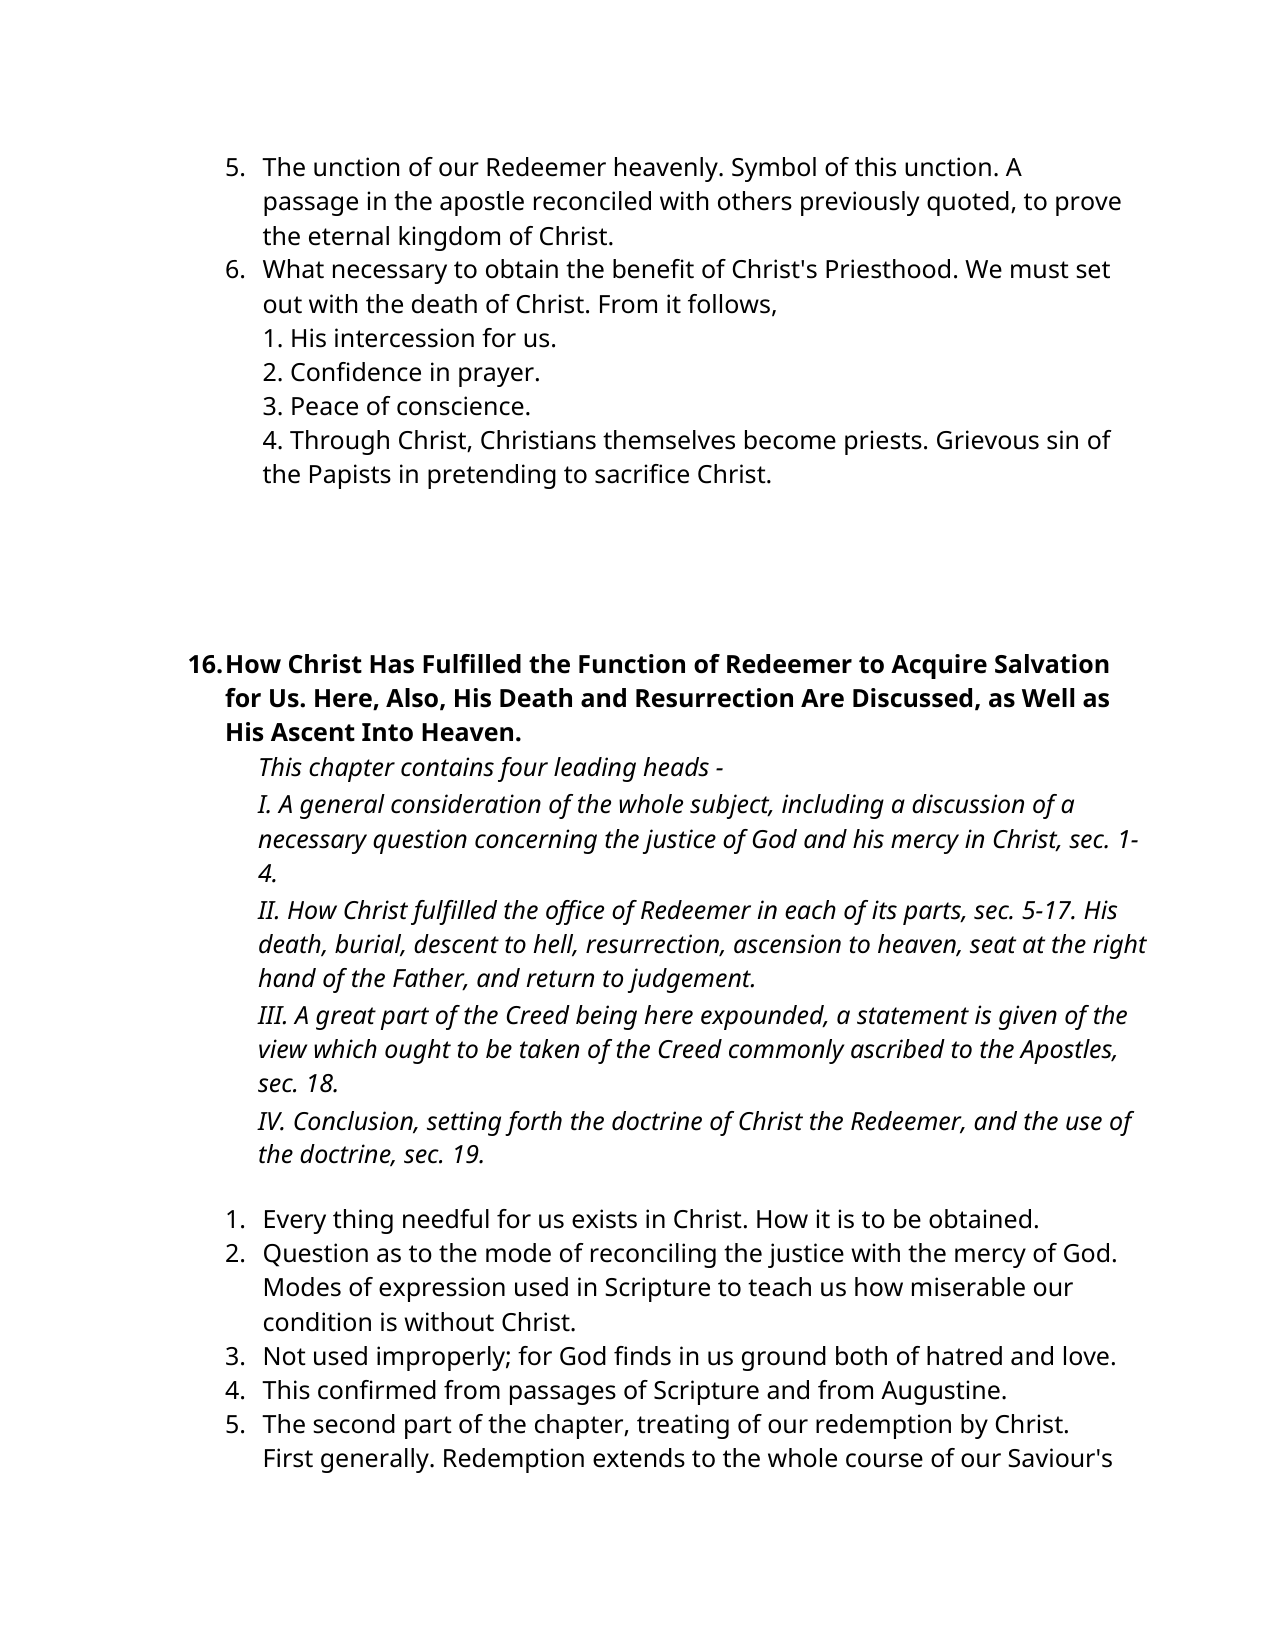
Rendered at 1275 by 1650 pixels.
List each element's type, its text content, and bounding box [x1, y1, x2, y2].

table_cell IV. Conclusion, setting forth the doctrine of Christ the Redeemer, and the use of the doctrine, sec. 19. [256, 1102, 1162, 1173]
list Every thing needful for us exists in Christ. How it is to be obtained. [225, 1202, 1125, 1236]
list How Christ Has Fulfilled the Function of Redeemer to Acquire Salvation for Us. Here, Also, His Death and Resurrection Are Discussed, as Well as His Ascent Into Heaven. [187, 646, 1125, 748]
table_cell I. A general consideration of the whole subject, including a discussion of a necessary question concerning the justice of God and his mercy in Christ, sec. 1-4. [256, 786, 1162, 891]
list Not used improperly; for God finds in us ground both of hatred and love. [225, 1338, 1125, 1372]
list This confirmed from passages of Scripture and from Augustine. [225, 1372, 1125, 1406]
list What necessary to obtain the benefit of Christ's Priesthood. We must set out with the death of Christ. From it follows, 1. His intercession for us. 2. Confidence in prayer. 3. Peace of conscience. 4. Through Christ, Christians themselves become priests. Grievous sin of the Papists in pretending to sacrifice Christ. [225, 252, 1125, 491]
list The unction of our Redeemer heavenly. Symbol of this unction. A passage in the apostle reconciled with others previously quoted, to prove the eternal kingdom of Christ. [225, 150, 1125, 252]
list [225, 1406, 1125, 1474]
list Question as to the mode of reconciling the justice with the mercy of God. Modes of expression used in Scripture to teach us how miserable our condition is without Christ. [225, 1236, 1125, 1338]
table_header This chapter contains four leading heads - [256, 749, 1162, 786]
table_cell II. How Christ fulfilled the office of Redeemer in each of its parts, sec. 5-17. His death, burial, descent to hell, resurrection, ascension to heaven, seat at the right hand of the Father, and return to judgement. [256, 891, 1162, 996]
table_cell III. A great part of the Creed being here expounded, a statement is given of the view which ought to be taken of the Creed commonly ascribed to the Apostles, sec. 18. [256, 996, 1162, 1102]
